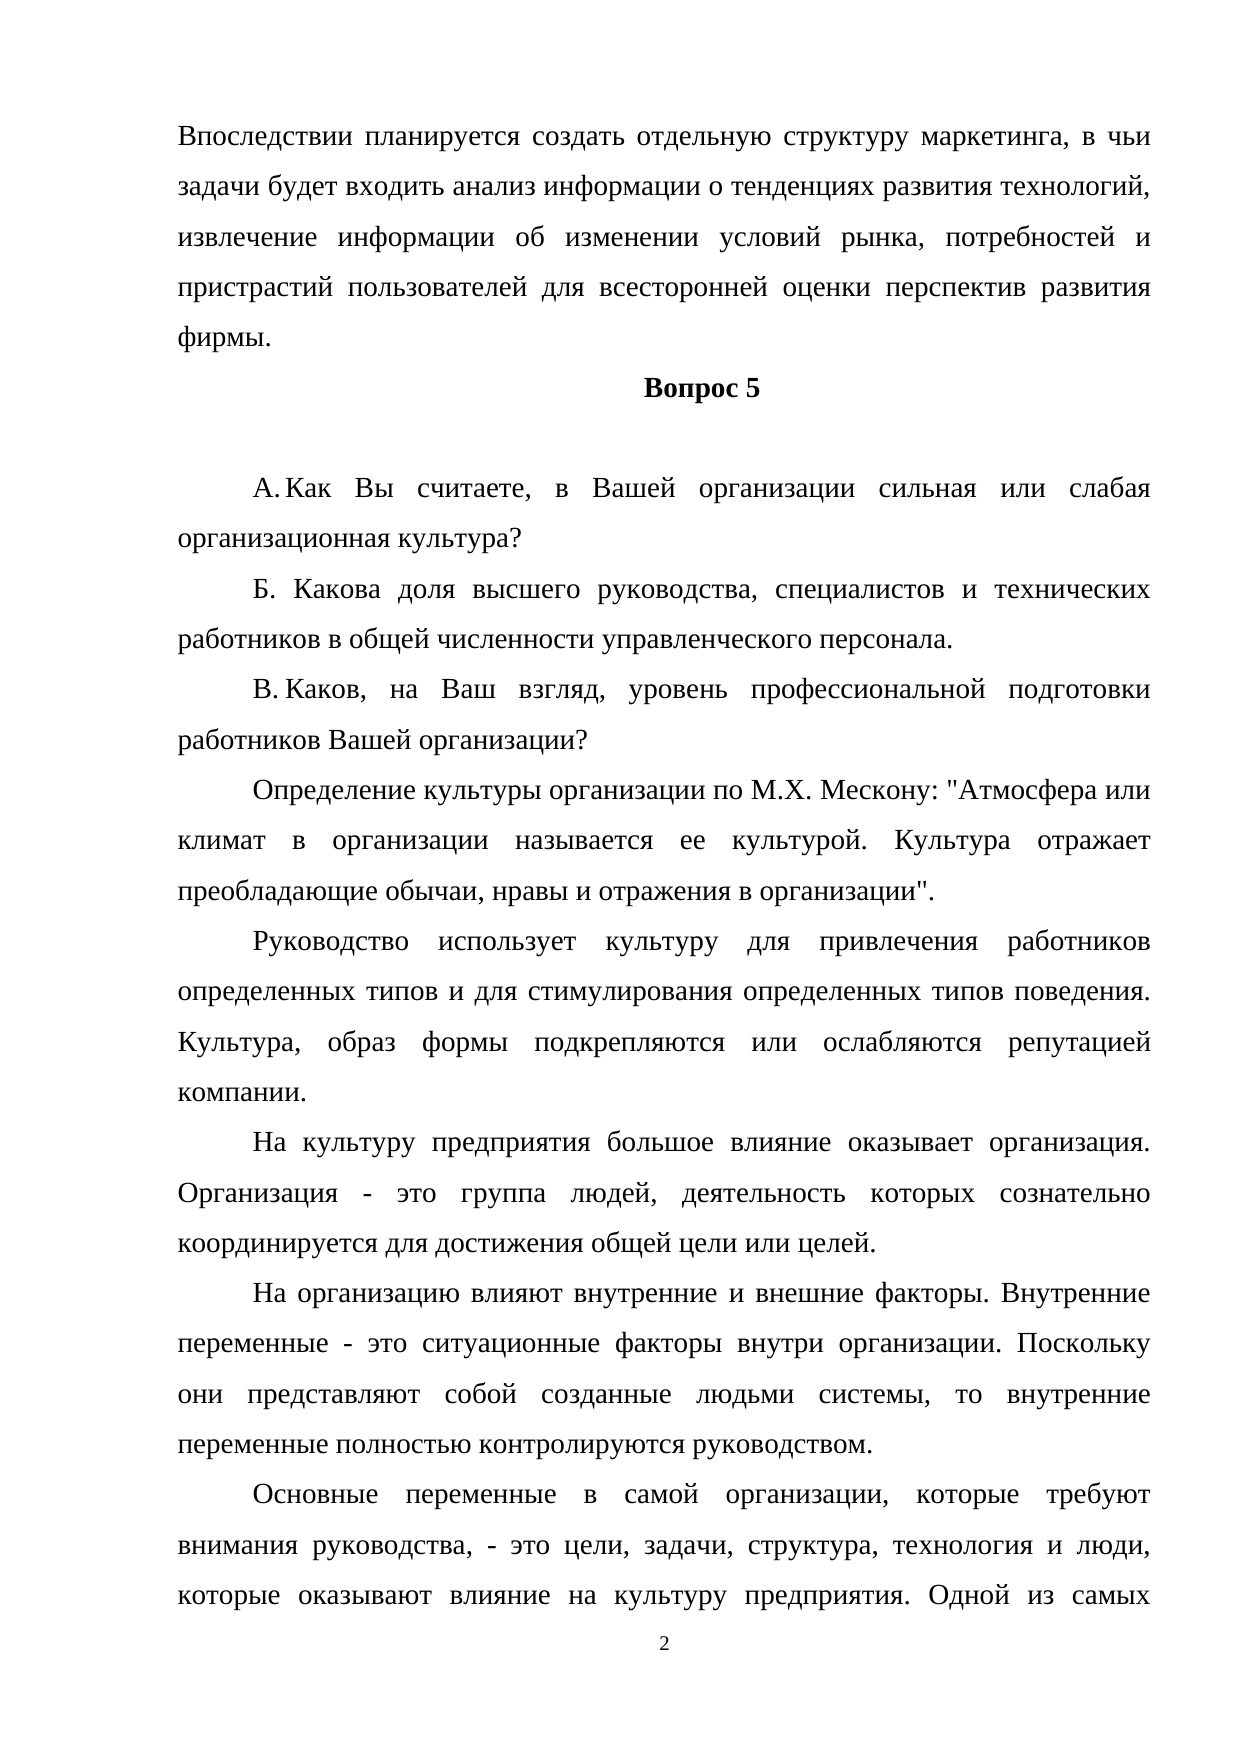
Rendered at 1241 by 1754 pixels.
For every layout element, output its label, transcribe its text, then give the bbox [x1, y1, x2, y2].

text Вопрос 5 [177, 370, 1152, 403]
text Б. Какова доля высшего руководства, специалистов и технических работников в общей численности управленческого персонала. [177, 571, 1152, 655]
text A. Как Вы считаете, в Вашей организации сильная или слабая организационная культура? [177, 470, 1152, 554]
text Определение культуры организации по М.Х. Мескону: "Атмосфера или климат в организации называется ее культурой. Культура отражает преобладающие обычаи, нравы и отражения в организации". [177, 772, 1152, 906]
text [177, 118, 1152, 353]
text Руководство использует культуру для привлечения работников определенных типов и для стимулирования определенных типов поведения. Культура, образ формы подкрепляются или ослабляются репутацией компании. [177, 923, 1152, 1108]
text B. Каков, на Ваш взгляд, уровень профессиональной подготовки работников Вашей организации? [177, 672, 1152, 755]
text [177, 1477, 1152, 1611]
text На культуру предприятия большое влияние оказывает организация. Организация - это группа людей, деятельность которых сознательно координируется для достижения общей цели или целей. [177, 1124, 1152, 1258]
text На организацию влияют внутренние и внешние факторы. Внутренние переменные - это ситуационные факторы внутри организации. Поскольку они представляют собой созданные людьми системы, то внутренние переменные полностью контролируются руководством. [177, 1275, 1152, 1460]
